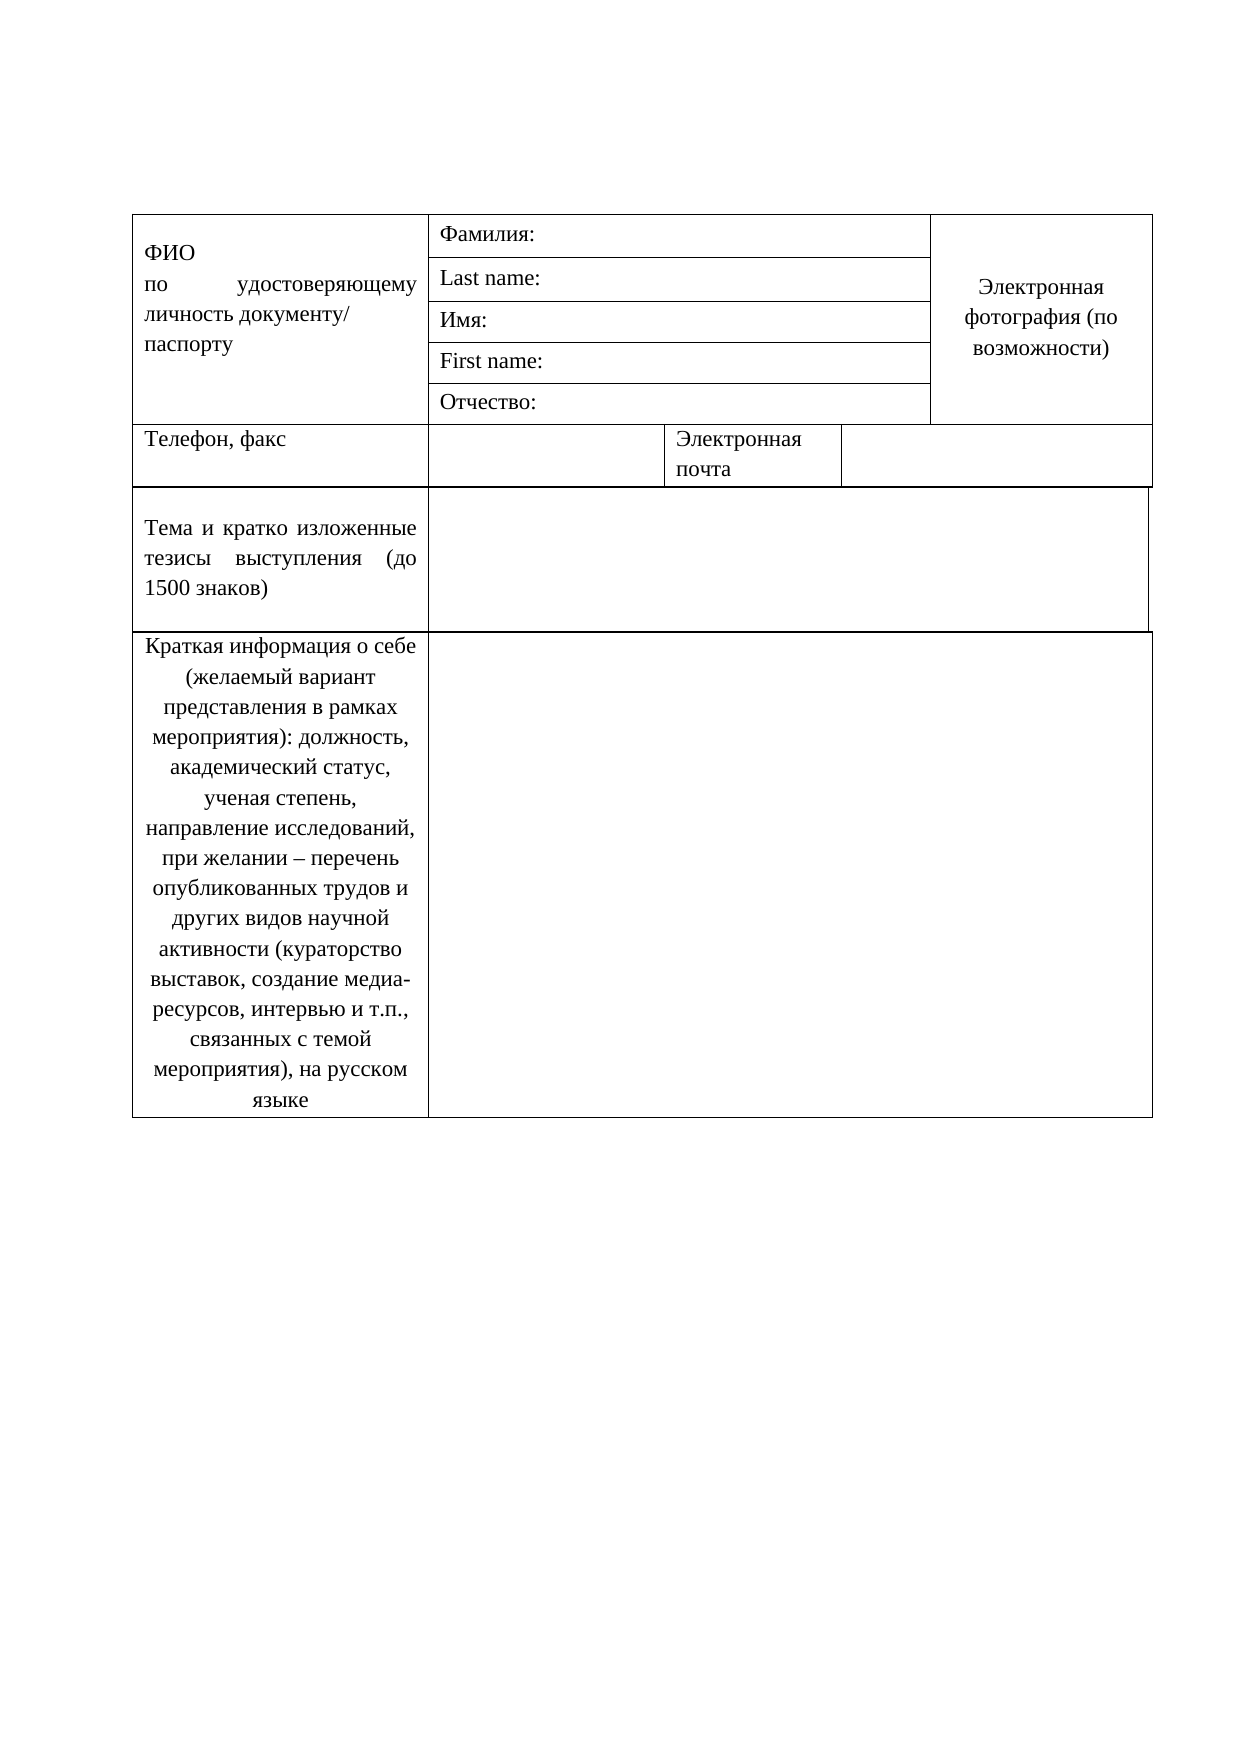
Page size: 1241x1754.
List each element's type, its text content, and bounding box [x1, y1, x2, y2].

table_header Фамилия: [429, 215, 930, 257]
table_header ФИО по удостоверяющему личность документу/ паспорту [133, 215, 428, 424]
table_cell [429, 425, 664, 486]
table_cell Отчество: [429, 384, 930, 424]
table_cell First name: [429, 343, 930, 383]
table_cell [429, 488, 1148, 631]
table_cell Last name: [429, 258, 930, 301]
table_cell Имя: [429, 302, 930, 342]
table_cell [429, 633, 1152, 1117]
table_header Электронная фотография (по возможности) [931, 215, 1152, 424]
table_cell Тема и кратко изложенные тезисы выступления (до 1500 знаков) [133, 488, 428, 631]
table_cell Электронная почта [665, 425, 841, 486]
table_cell Телефон, факс [133, 425, 428, 486]
table_cell Краткая информация о себе (желаемый вариант представления в рамках мероприятия): должность, академический статус, ученая степень, направление исследований, при желании – перечень опубликованных трудов и других видов научной активности (кураторство выставок, создание медиа-ресурсов, интервью и т.п., связанных с темой мероприятия), на русском языке [133, 633, 428, 1117]
table_cell [842, 425, 1152, 486]
